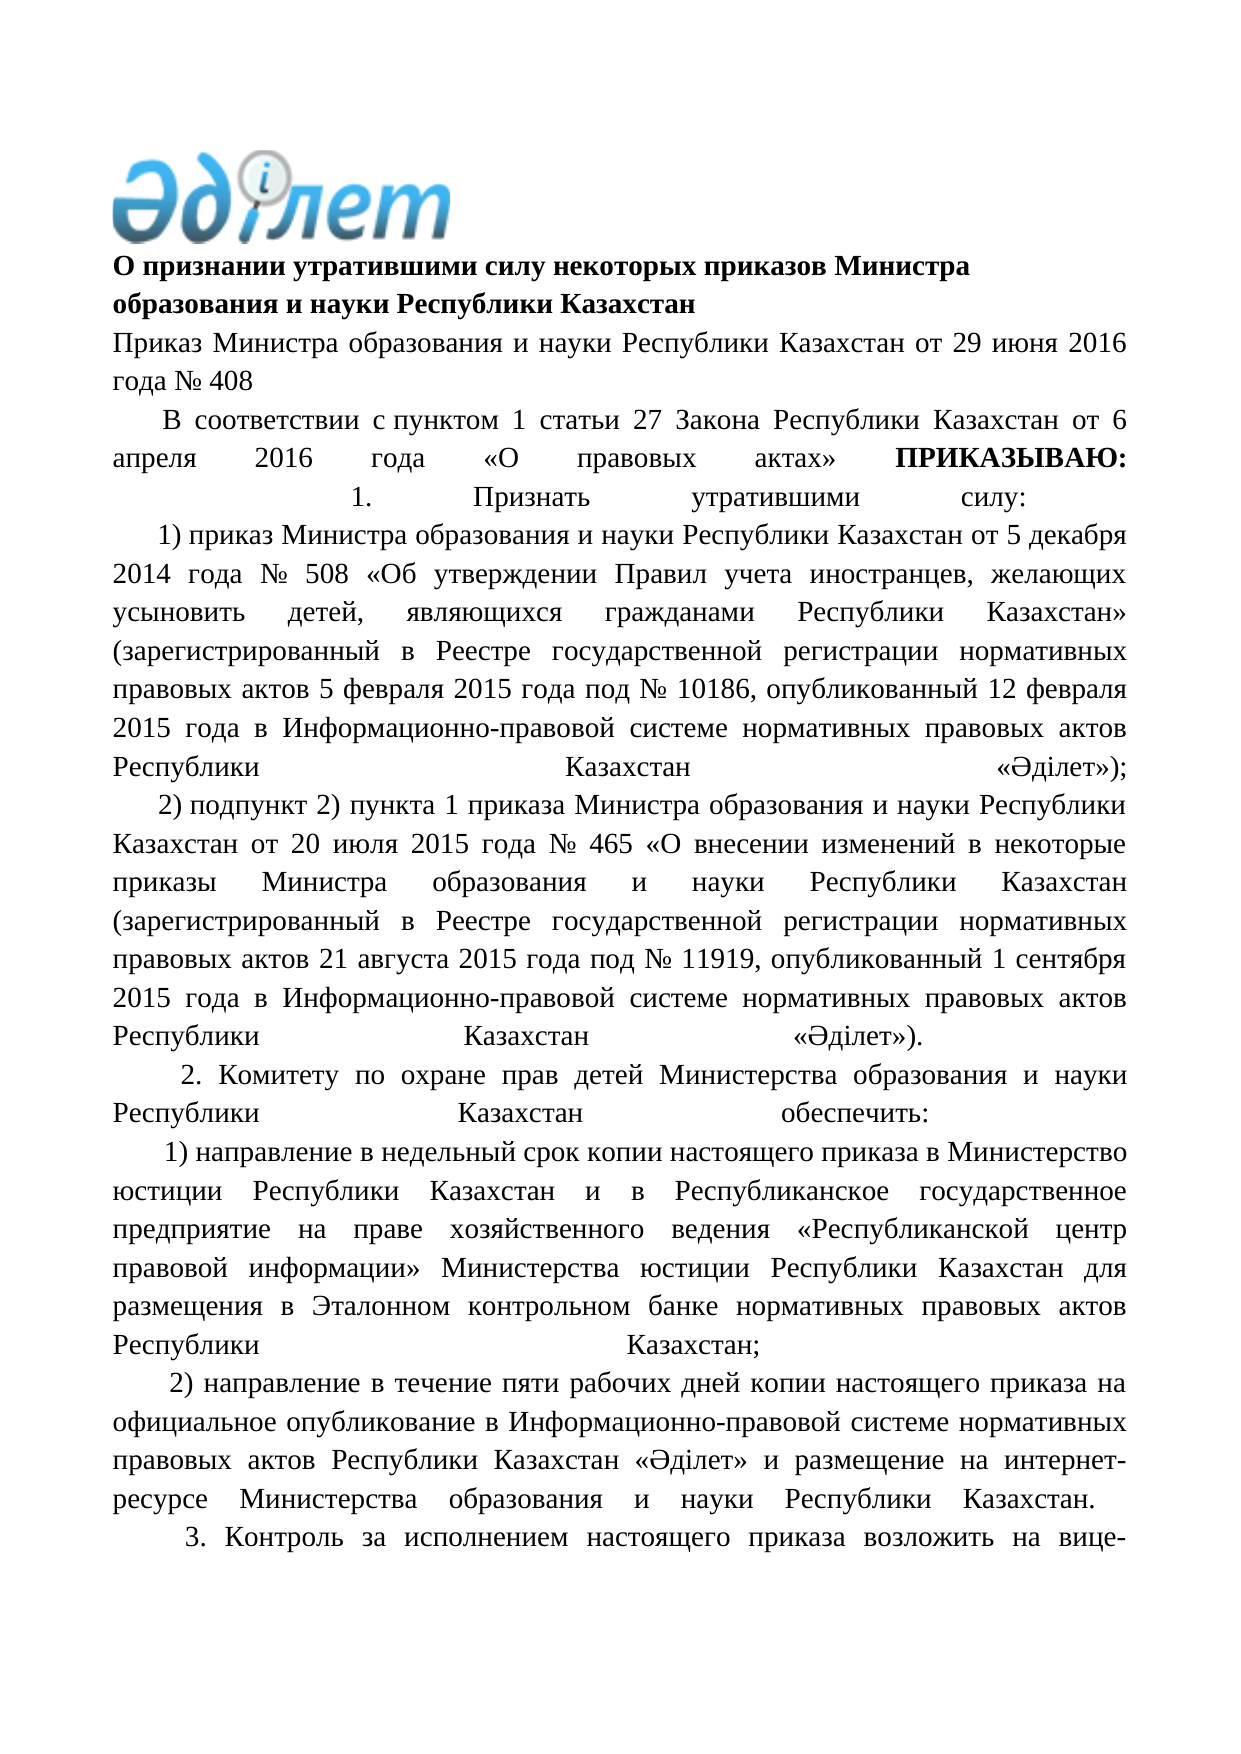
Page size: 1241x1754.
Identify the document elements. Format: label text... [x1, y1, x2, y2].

text О признании утратившими силу некоторых приказов Министра образования и науки Республики Казахстан [112, 248, 1128, 320]
picture [112, 150, 451, 244]
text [112, 402, 1128, 1553]
text Приказ Министра образования и науки Республики Казахстан от 29 июня 2016 года № 408 [112, 325, 1128, 397]
